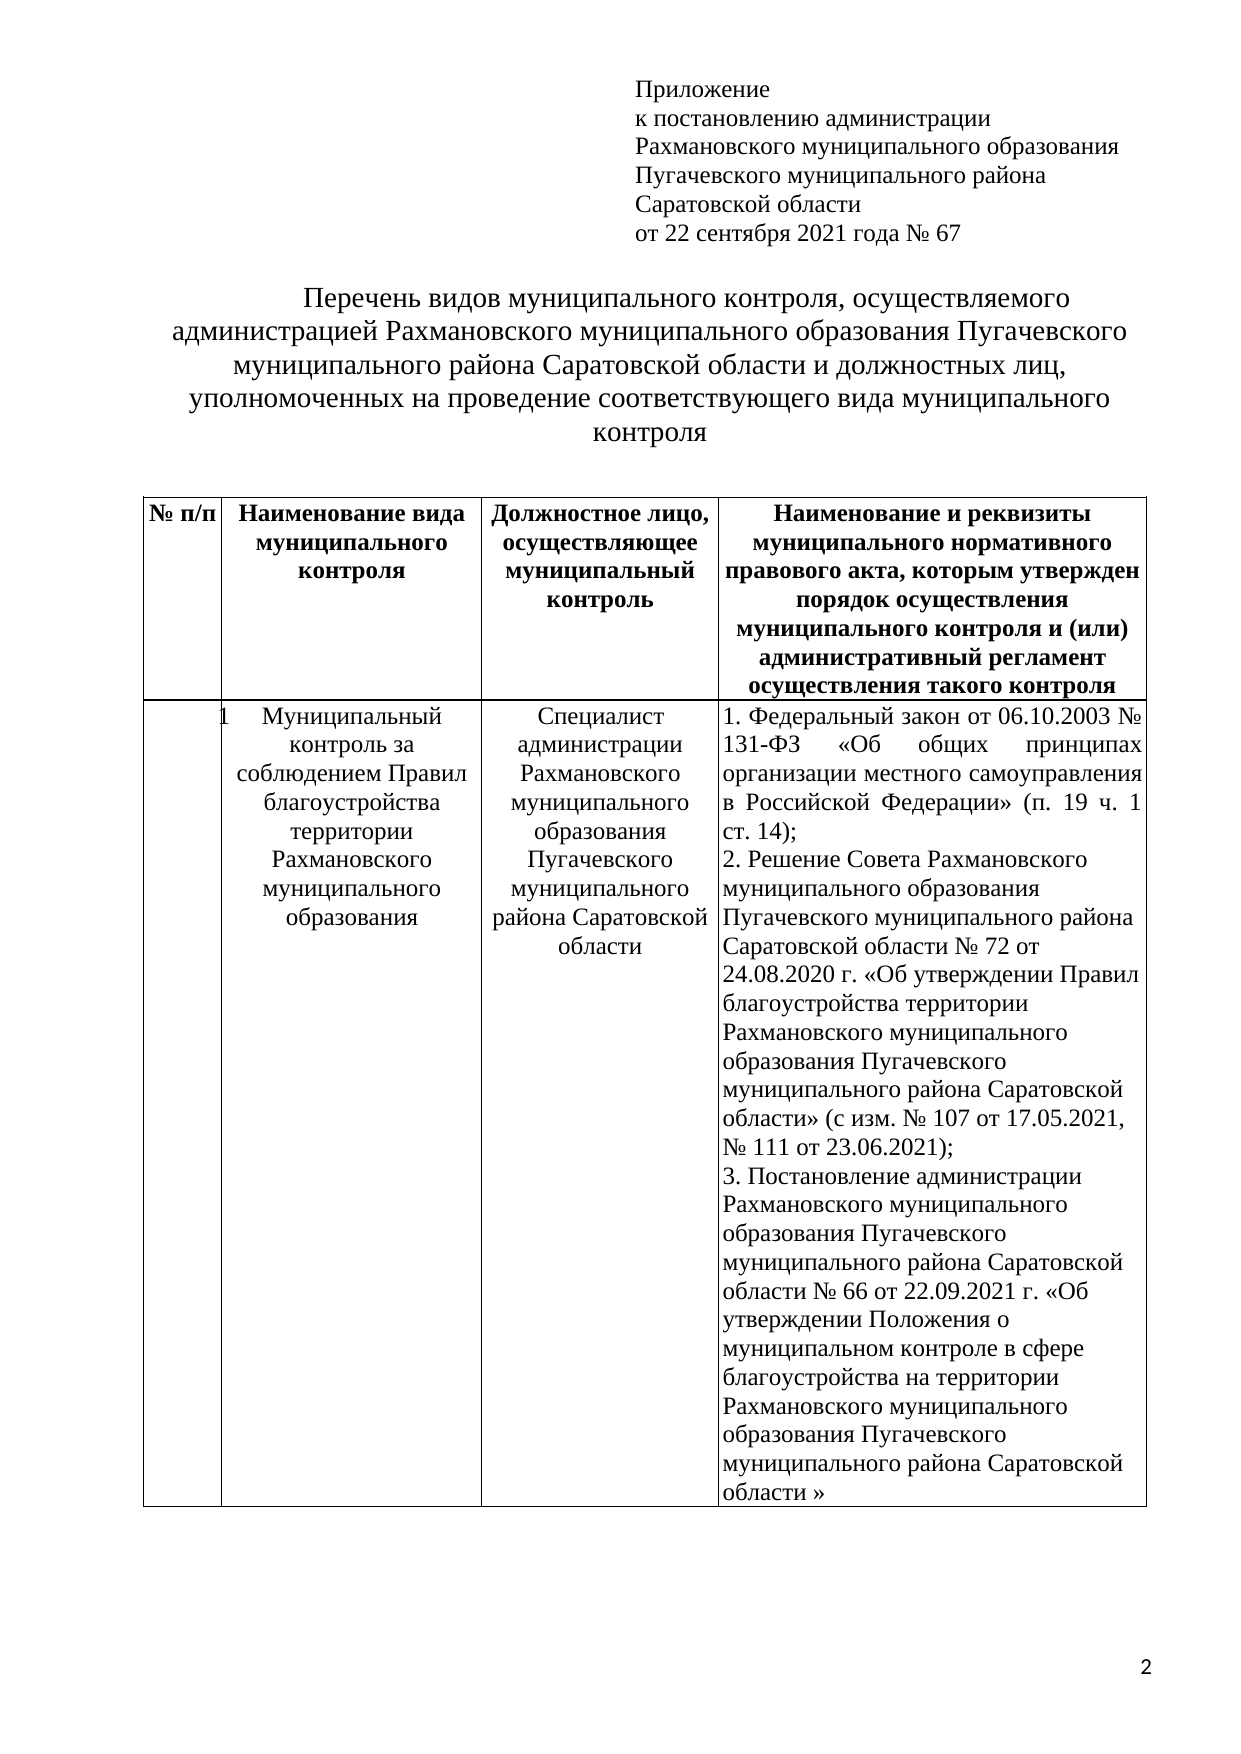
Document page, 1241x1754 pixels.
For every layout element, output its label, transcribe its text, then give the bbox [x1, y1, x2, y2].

text к постановлению администрации [635, 103, 1152, 131]
text Рахмановского муниципального образования [635, 131, 1152, 160]
table_cell Специалист администрации Рахмановского муниципального образования Пугачевского муниципального района Саратовской области [482, 701, 718, 1506]
table_header № п/п [144, 498, 221, 699]
text от 22 сентября 2021 года № 67 [635, 218, 1152, 246]
table_header Наименование и реквизиты муниципального нормативного правового акта, которым утвержден порядок осуществления муниципального контроля и (или) административный регламент осуществления такого контроля [719, 498, 1146, 699]
table_header Должностное лицо, осуществляющее муниципальный контроль [482, 498, 718, 699]
table_header Наименование вида муниципального контроля [222, 498, 481, 699]
table_cell 1 [144, 701, 221, 1506]
text Приложение [635, 74, 1152, 103]
table_cell 1. Федеральный закон от 06.10.2003 № 131-ФЗ «Об общих принципах организации местного самоуправления в Российской Федерации» (п. 19 ч. 1 ст. 14); 2. Решение Совета Рахмановского муниципального образования Пугачевского муниципального района Саратовской области № 72 от 24.08.2020 г. «Об утверждении Правил благоустройства территории Рахмановского муниципального образования Пугачевского муниципального района Саратовской области» (с изм. № 107 от 17.05.2021, № 111 от 23.06.2021); 3. Постановление администрации Рахмановского муниципального образования Пугачевского муниципального района Саратовской области № 66 от 22.09.2021 г. «Об утверждении Положения о муниципальном контроле в сфере благоустройства на территории Рахмановского муниципального образования Пугачевского муниципального района Саратовской области » [719, 701, 1146, 1506]
text Саратовской области [635, 189, 1152, 218]
table_cell Муниципальный контроль за соблюдением Правил благоустройства территории Рахмановского муниципального образования [222, 701, 481, 1506]
text Пугачевского муниципального района [635, 160, 1152, 189]
text Перечень видов муниципального контроля, осуществляемого администрацией Рахмановского муниципального образования Пугачевского муниципального района Саратовской области и должностных лиц, уполномоченных на проведение соответствующего вида муниципального контроля [148, 280, 1152, 448]
